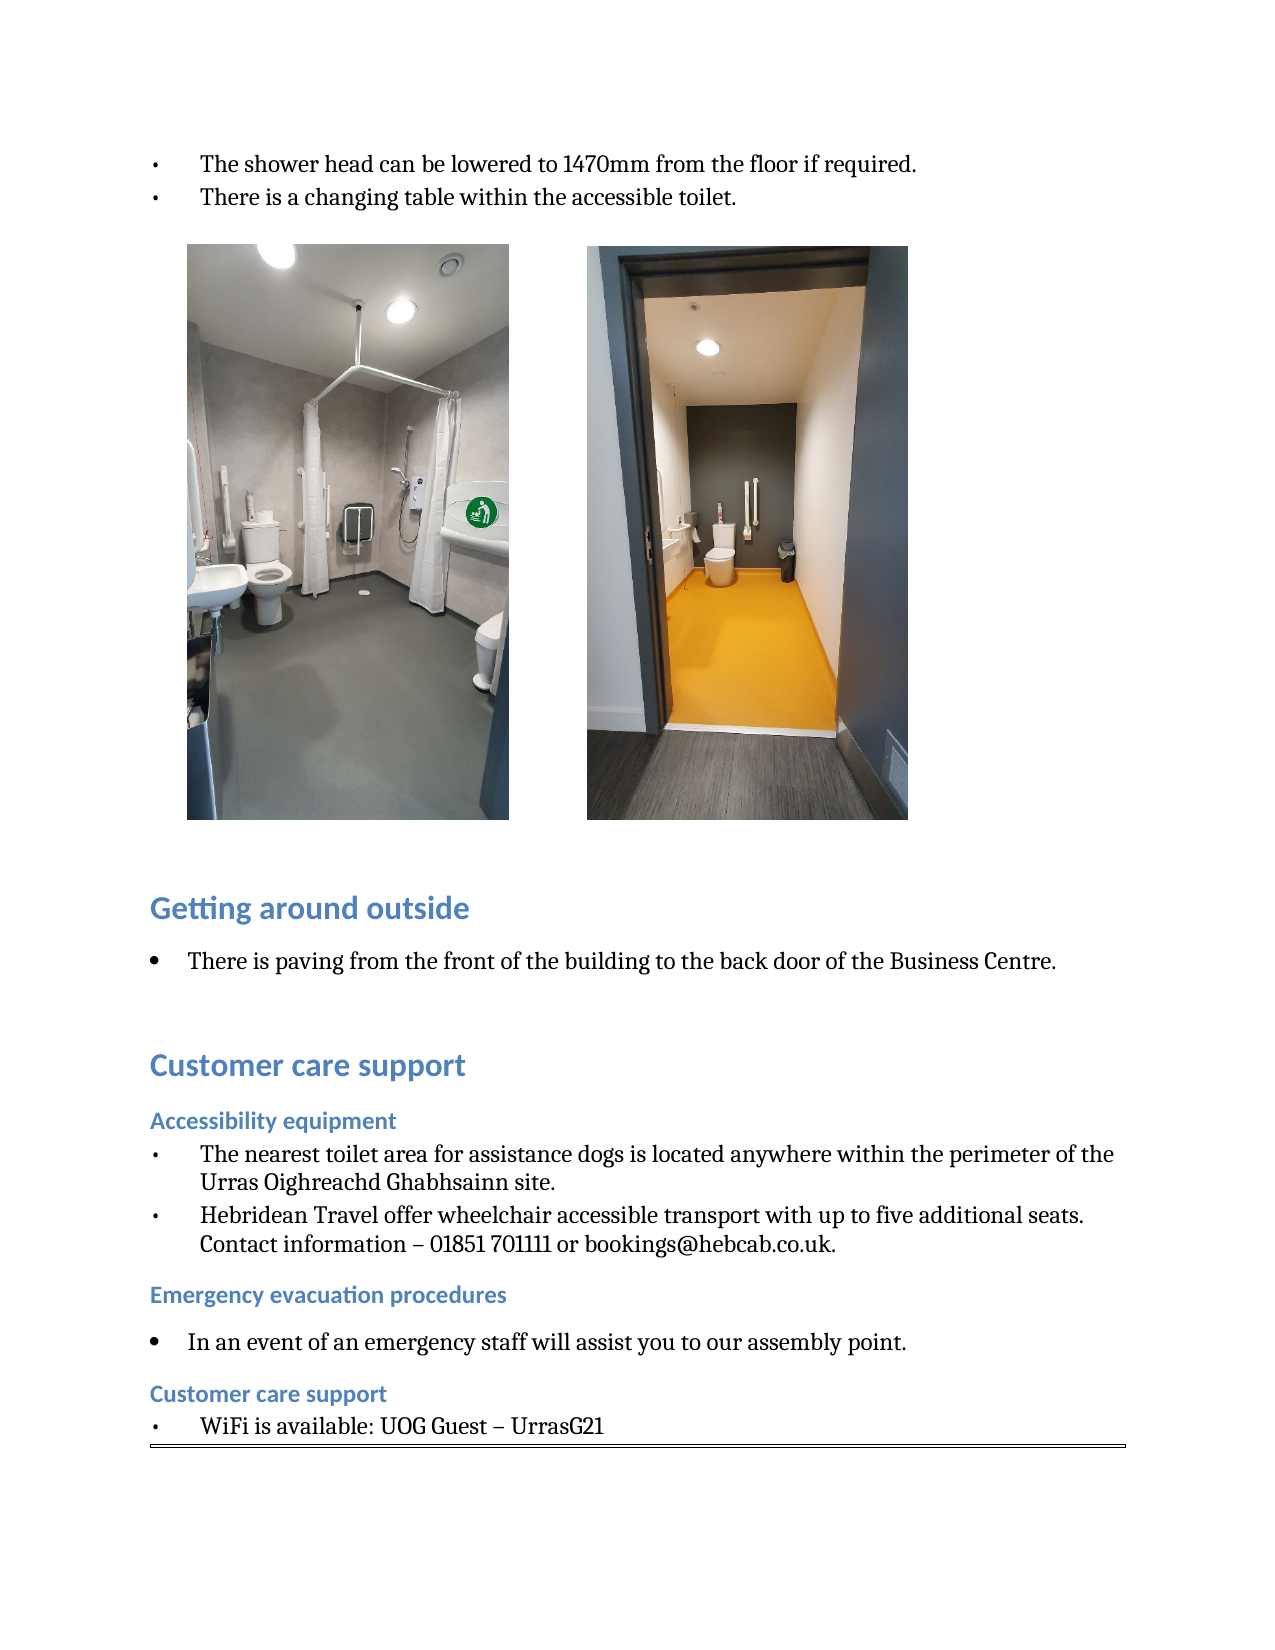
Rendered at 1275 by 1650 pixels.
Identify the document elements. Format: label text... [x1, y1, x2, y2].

list There is paving from the front of the building to the back door of the Business Centre. [150, 947, 1125, 975]
list The nearest toilet area for assistance dogs is located anywhere within the perimeter of the Urras Oighreachd Ghabhsainn site. [150, 1139, 1125, 1197]
list Hebridean Travel offer wheelchair accessible transport with up to five additional seats. Contact information – 01851 701111 or bookings@hebcab.co.uk. [150, 1201, 1125, 1258]
list In an event of an emergency staff will assist you to our assembly point. [150, 1328, 1125, 1357]
list WiFi is available: UOG Guest – UrrasG21 [150, 1412, 1125, 1441]
subtitle Emergency evacuation procedures [150, 1279, 1125, 1309]
subtitle Accessibility equipment [150, 1105, 1125, 1136]
list There is a changing table within the accessible toilet. [150, 182, 1125, 240]
picture [187, 244, 509, 820]
subtitle Getting around outside [150, 887, 1125, 928]
picture [587, 246, 908, 820]
subtitle Customer care support [150, 1378, 1125, 1408]
list The shower head can be lowered to 1470mm from the floor if required. [150, 150, 1125, 179]
subtitle Customer care support [150, 1044, 1125, 1084]
